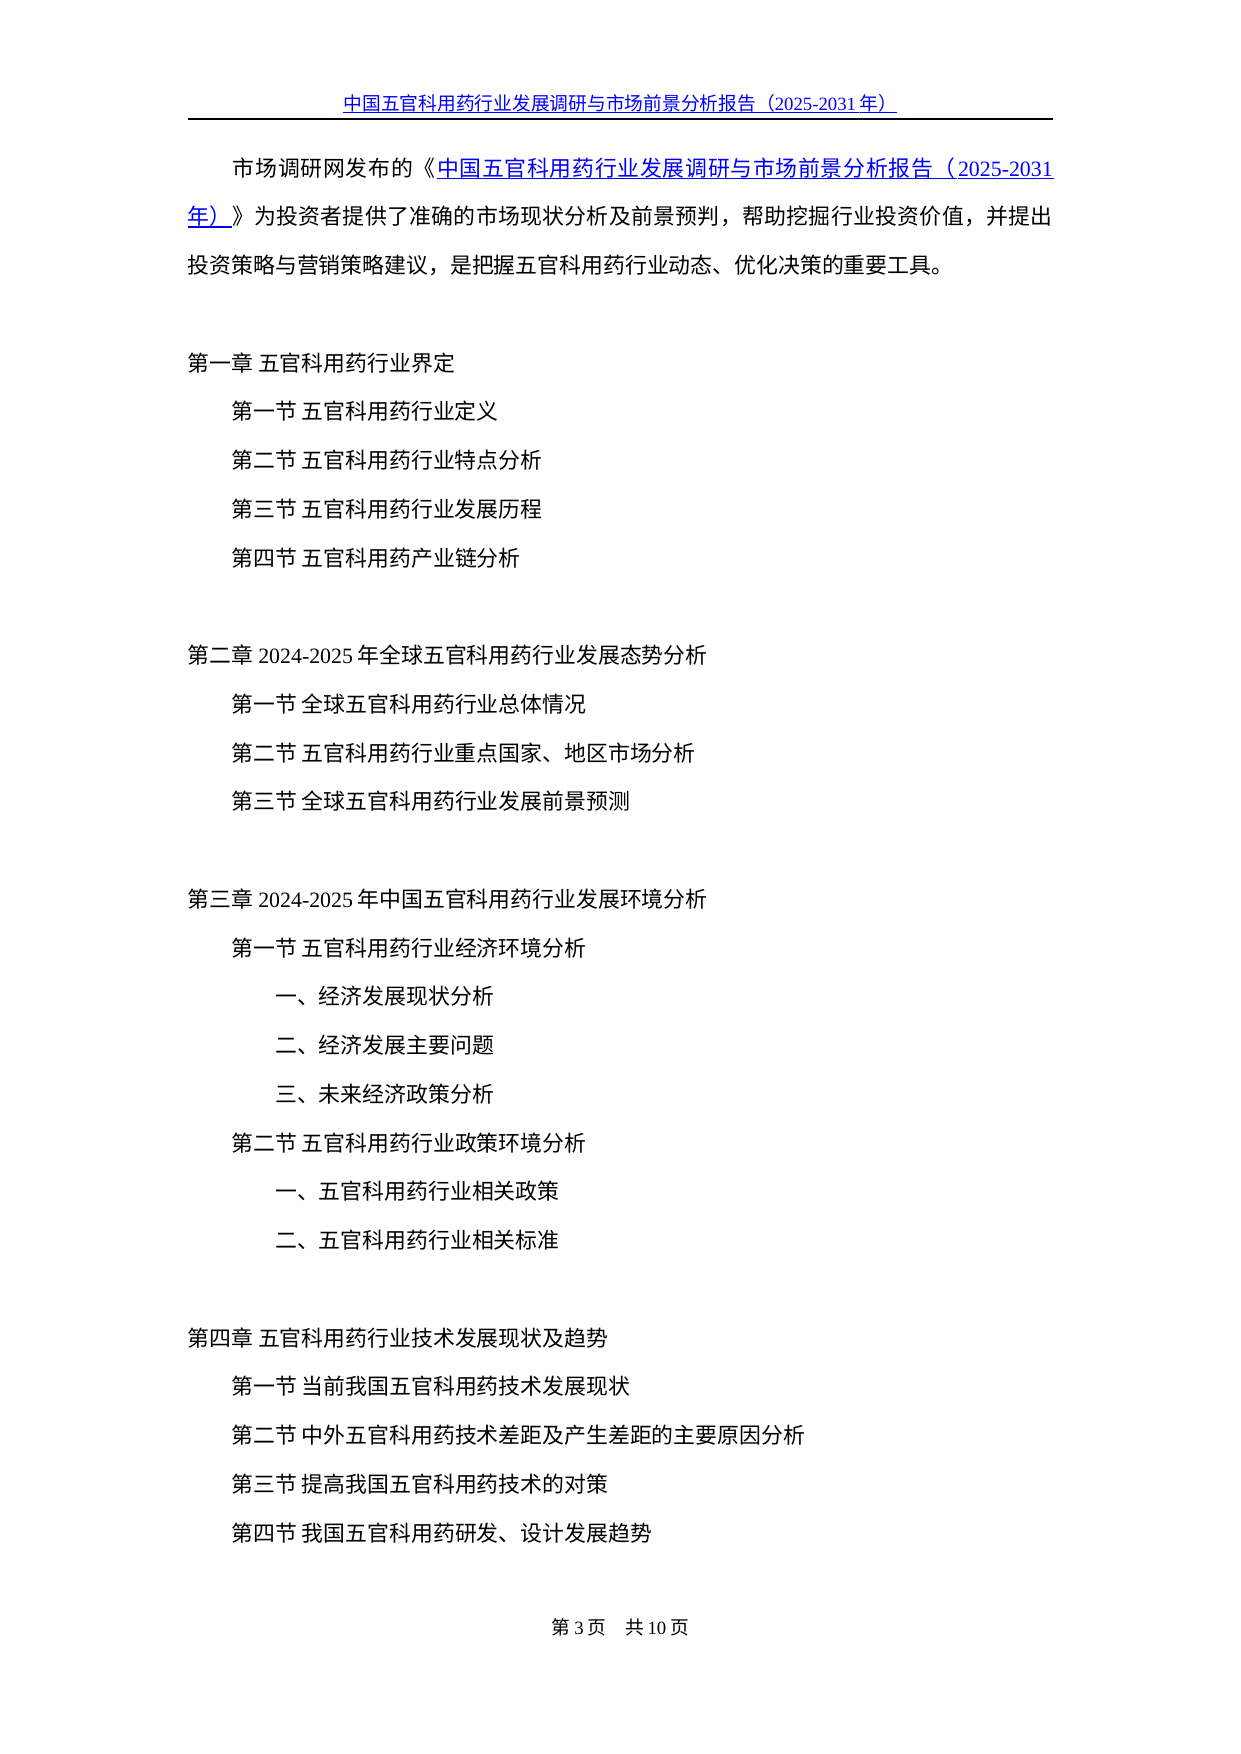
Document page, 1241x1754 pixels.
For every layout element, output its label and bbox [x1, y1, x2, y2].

text [187, 150, 1053, 1548]
